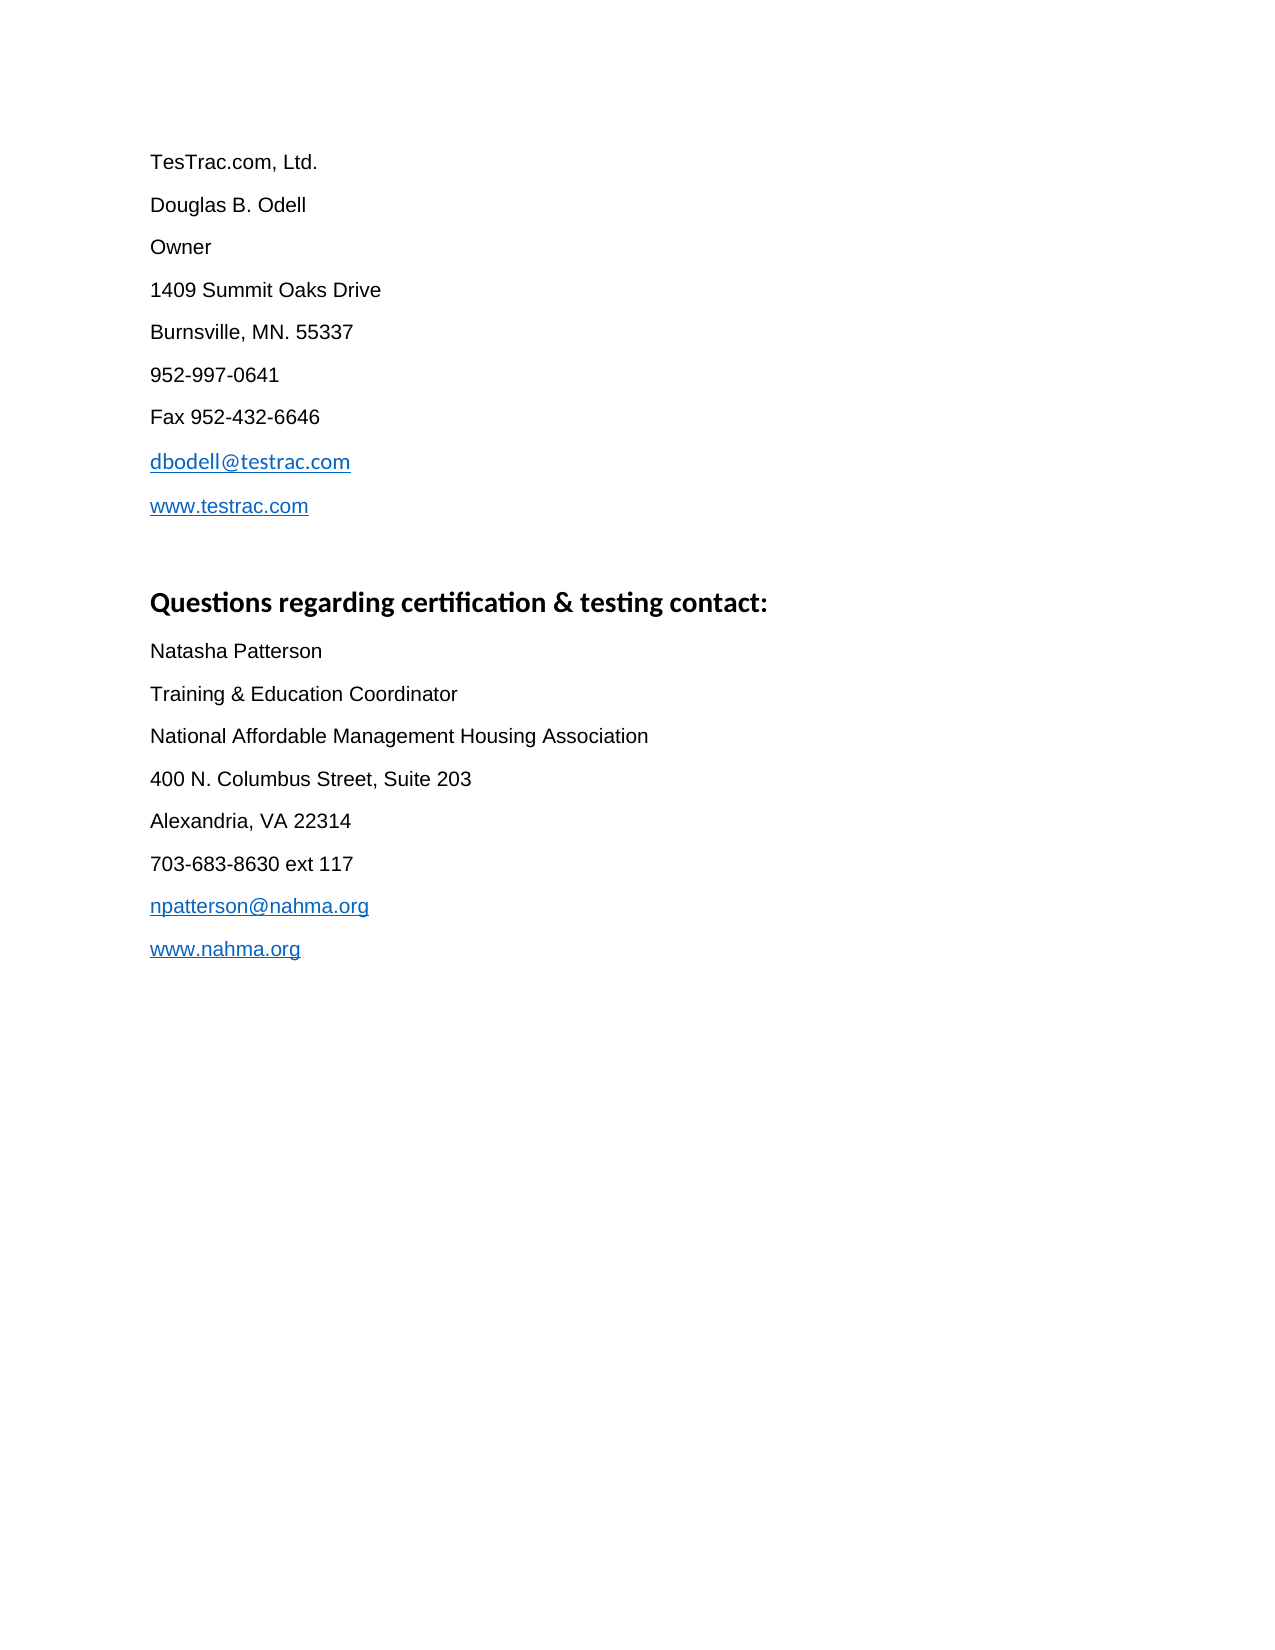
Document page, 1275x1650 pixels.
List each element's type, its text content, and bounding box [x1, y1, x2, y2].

text 703-683-8630 ext 117 [150, 851, 1125, 875]
text TesTrac.com, Ltd. [150, 150, 1125, 174]
text 1409 Summit Oaks Drive [150, 277, 1125, 301]
text 400 N. Columbus Street, Suite 203 [150, 766, 1125, 790]
text Fax 952-432-6646 [150, 405, 1125, 429]
text Douglas B. Odell [150, 192, 1125, 216]
text dbodell@testrac.com [150, 447, 1125, 476]
text www.nahma.org [150, 936, 1125, 960]
text Natasha Patterson [150, 639, 1125, 663]
text Questions regarding certification & testing contact: [150, 584, 1125, 619]
text www.testrac.com [150, 494, 1125, 518]
text Training & Education Coordinator [150, 681, 1125, 705]
text National Affordable Management Housing Association [150, 724, 1125, 748]
text Alexandria, VA 22314 [150, 809, 1125, 833]
text 952-997-0641 [150, 362, 1125, 386]
text npatterson@nahma.org [150, 894, 1125, 918]
text Burnsville, MN. 55337 [150, 320, 1125, 344]
text Owner [150, 235, 1125, 259]
